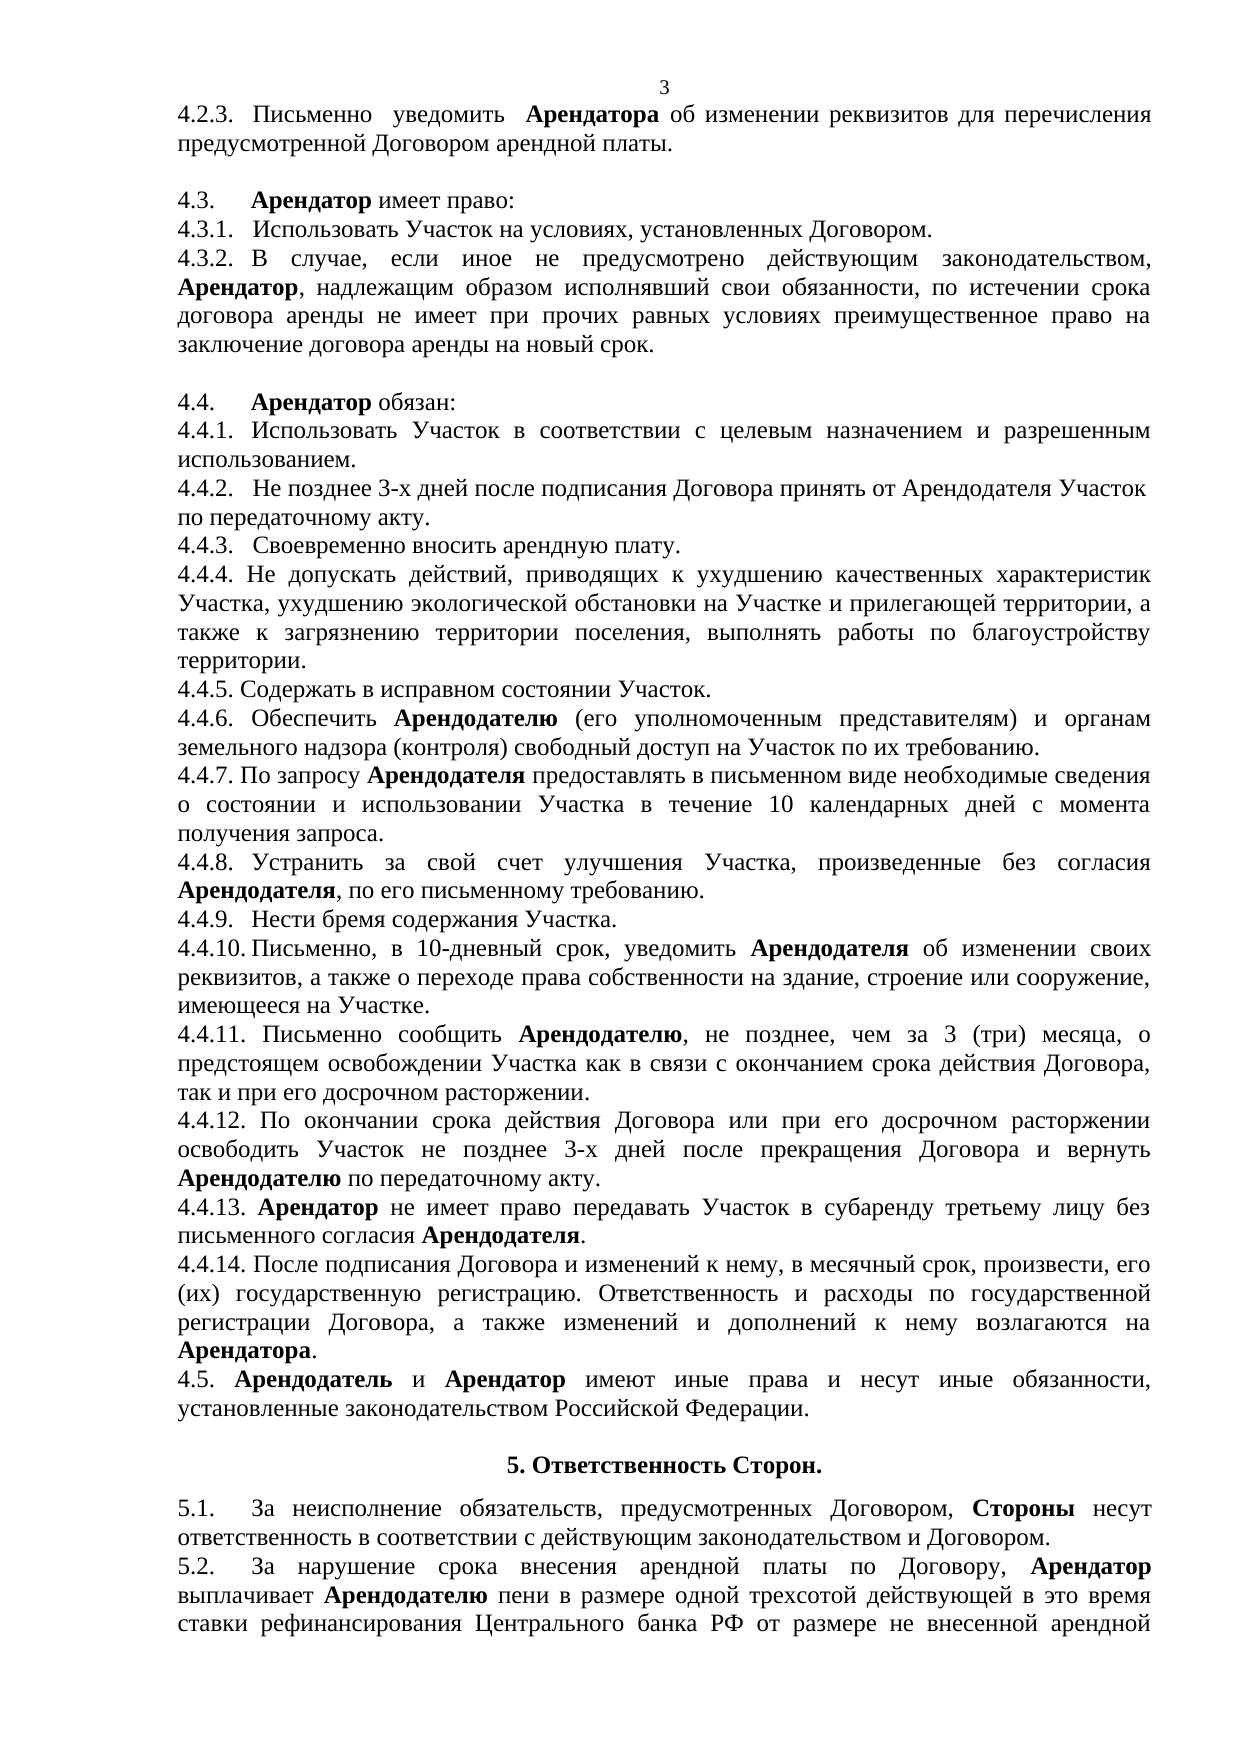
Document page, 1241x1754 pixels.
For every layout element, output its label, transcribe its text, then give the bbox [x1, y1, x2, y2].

list Письменно уведомить Арендатора об изменении реквизитов для перечисления предусмотренной Договором арендной платы. [177, 99, 1152, 157]
list Не позднее 3-х дней после подписания Договора принять от Арендодателя Участок [177, 473, 1152, 502]
text 4.4.14. После подписания Договора и изменений к нему, в месячный срок, произвести, его (их) государственную регистрацию. Ответственность и расходы по государственной регистрации Договора, а также изменений и дополнений к нему возлагаются на Арендатора. [177, 1249, 1152, 1364]
text 4.4.1. Использовать Участок в соответствии с целевым назначением и разрешенным использованием. [177, 415, 1152, 473]
text 5.1. За неисполнение обязательств, предусмотренных Договором, Стороны несут ответственность в соответствии с действующим законодательством и Договором. [177, 1493, 1152, 1551]
text 4.4.8. Устранить за свой счет улучшения Участка, произведенные без согласия Арендодателя, по его письменному требованию. [177, 847, 1152, 904]
list Арендатор имеет право: [177, 185, 1152, 214]
list Своевременно вносить арендную плату. [177, 530, 1152, 559]
text 4.4.5. Содержать в исправном состоянии Участок. [177, 674, 1152, 703]
text 4.4.6. Обеспечить Арендодателю (его уполномоченным представителям) и органам земельного надзора (контроля) свободный доступ на Участок по их требованию. [177, 703, 1152, 760]
text 4.4.10. Письменно, в 10-дневный срок, уведомить Арендодателя об изменении своих реквизитов, а также о переходе права собственности на здание, строение или сооружение, имеющееся на Участке. [177, 933, 1152, 1019]
text по передаточному акту. [177, 502, 1152, 530]
text 4.4.9. Нести бремя содержания Участка. [177, 904, 1152, 933]
text 4.4.12. По окончании срока действия Договора или при его досрочном расторжении освободить Участок не позднее 3-х дней после прекращения Договора и вернуть Арендодателю по передаточному акту. [177, 1105, 1152, 1192]
text 4.3.2. В случае, если иное не предусмотрено действующим законодательством, Арендатор, надлежащим образом исполнявший свои обязанности, по истечении срока договора аренды не имеет при прочих равных условиях преимущественное право на заключение договора аренды на новый срок. [177, 243, 1152, 358]
text 4.4.7. По запросу Арендодателя предоставлять в письменном виде необходимые сведения о состоянии и использовании Участка в течение 10 календарных дней с момента получения запроса. [177, 760, 1152, 847]
list Арендатор обязан: [177, 387, 1152, 415]
text 4.5. Арендодатель и Арендатор имеют иные права и несут иные обязанности, установленные законодательством Российской Федерации. [177, 1364, 1152, 1422]
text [177, 1551, 1152, 1637]
text 4.4.13. Арендатор не имеет право передавать Участок в субаренду третьему лицу без письменного согласия Арендодателя. [177, 1192, 1152, 1249]
text 5. Ответственность Сторон. [177, 1450, 1152, 1479]
list Использовать Участок на условиях, установленных Договором. [177, 214, 1152, 243]
text 4.4.11. Письменно сообщить Арендодателю, не позднее, чем за 3 (три) месяца, о предстоящем освобождении Участка как в связи с окончанием срока действия Договора, так и при его досрочном расторжении. [177, 1019, 1152, 1105]
text 4.4.4. Не допускать действий, приводящих к ухудшению качественных характеристик Участка, ухудшению экологической обстановки на Участке и прилегающей территории, а также к загрязнению территории поселения, выполнять работы по благоустройству территории. [177, 559, 1152, 674]
